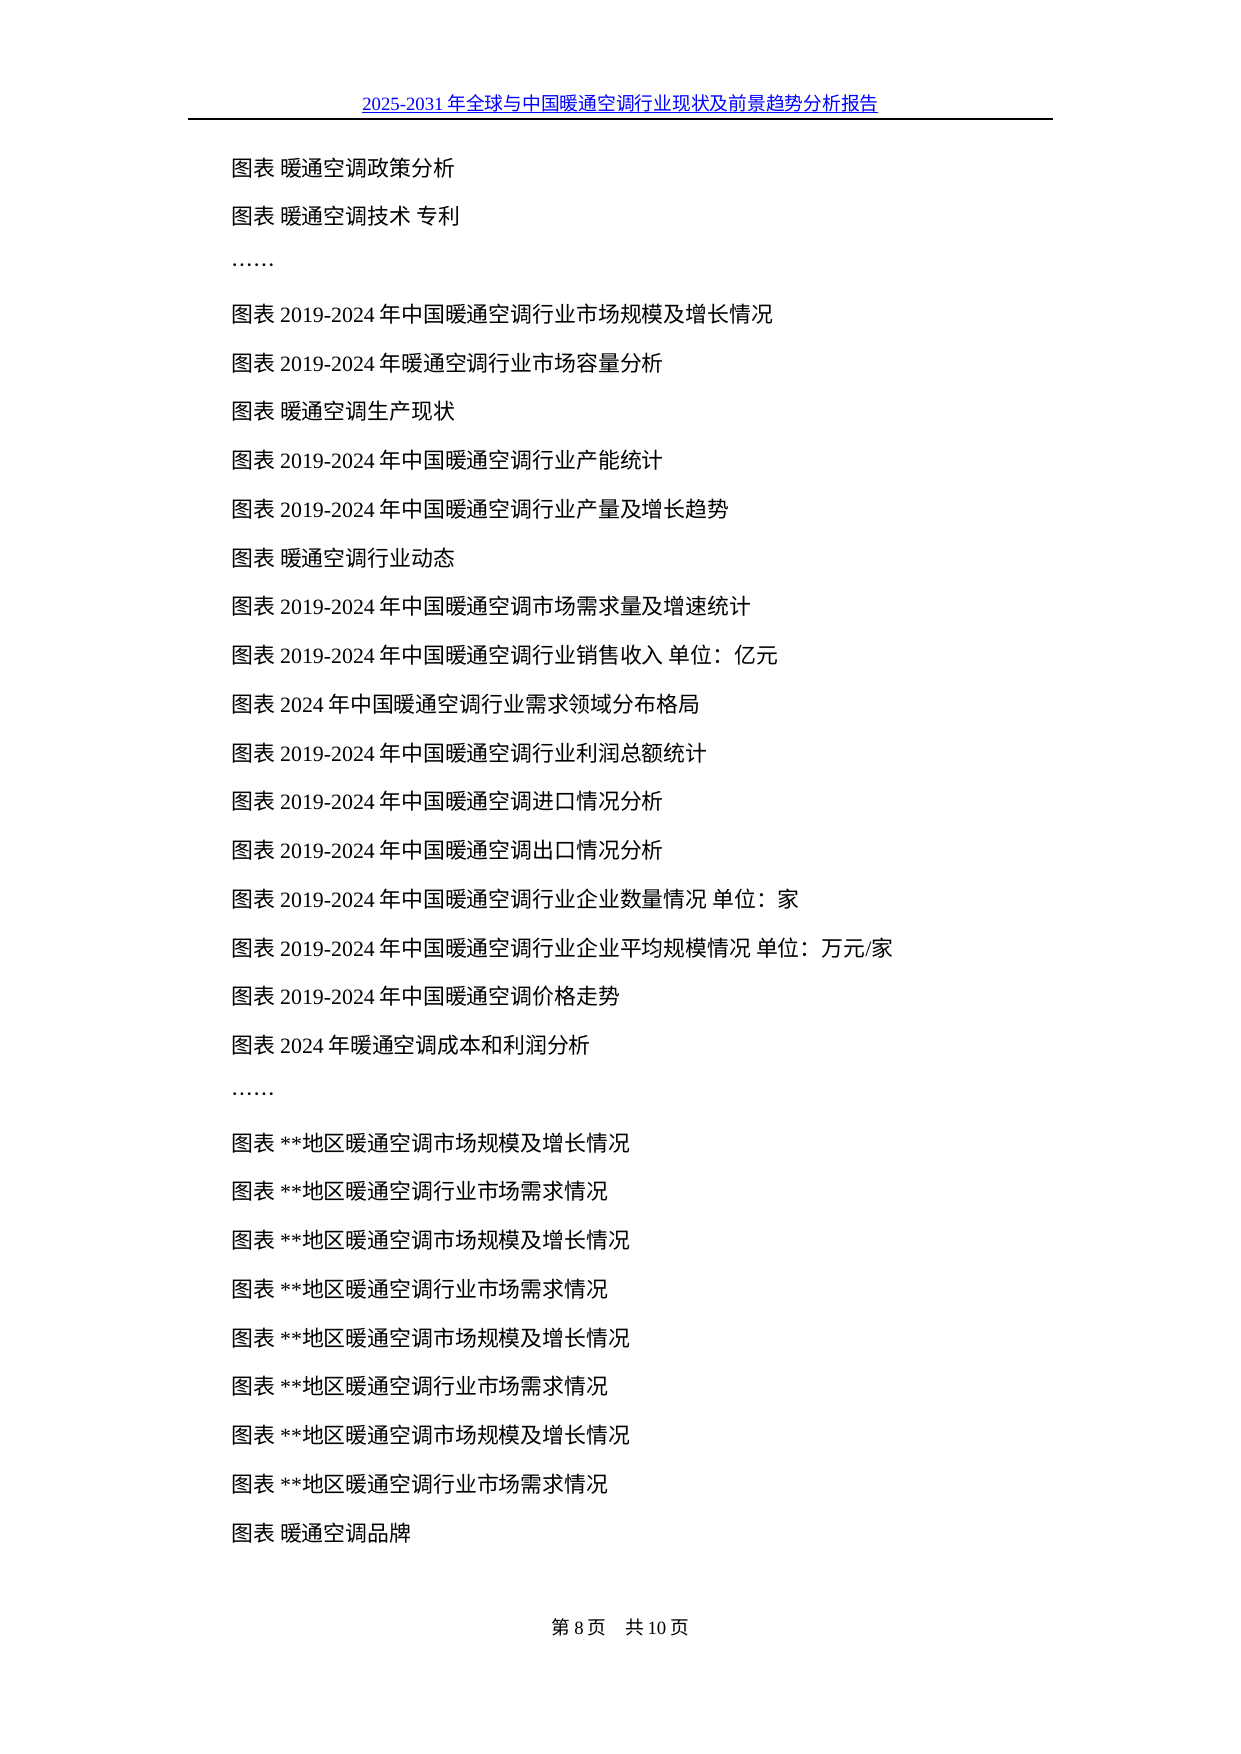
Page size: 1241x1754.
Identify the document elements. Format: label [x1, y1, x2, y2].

text [187, 150, 1053, 1548]
